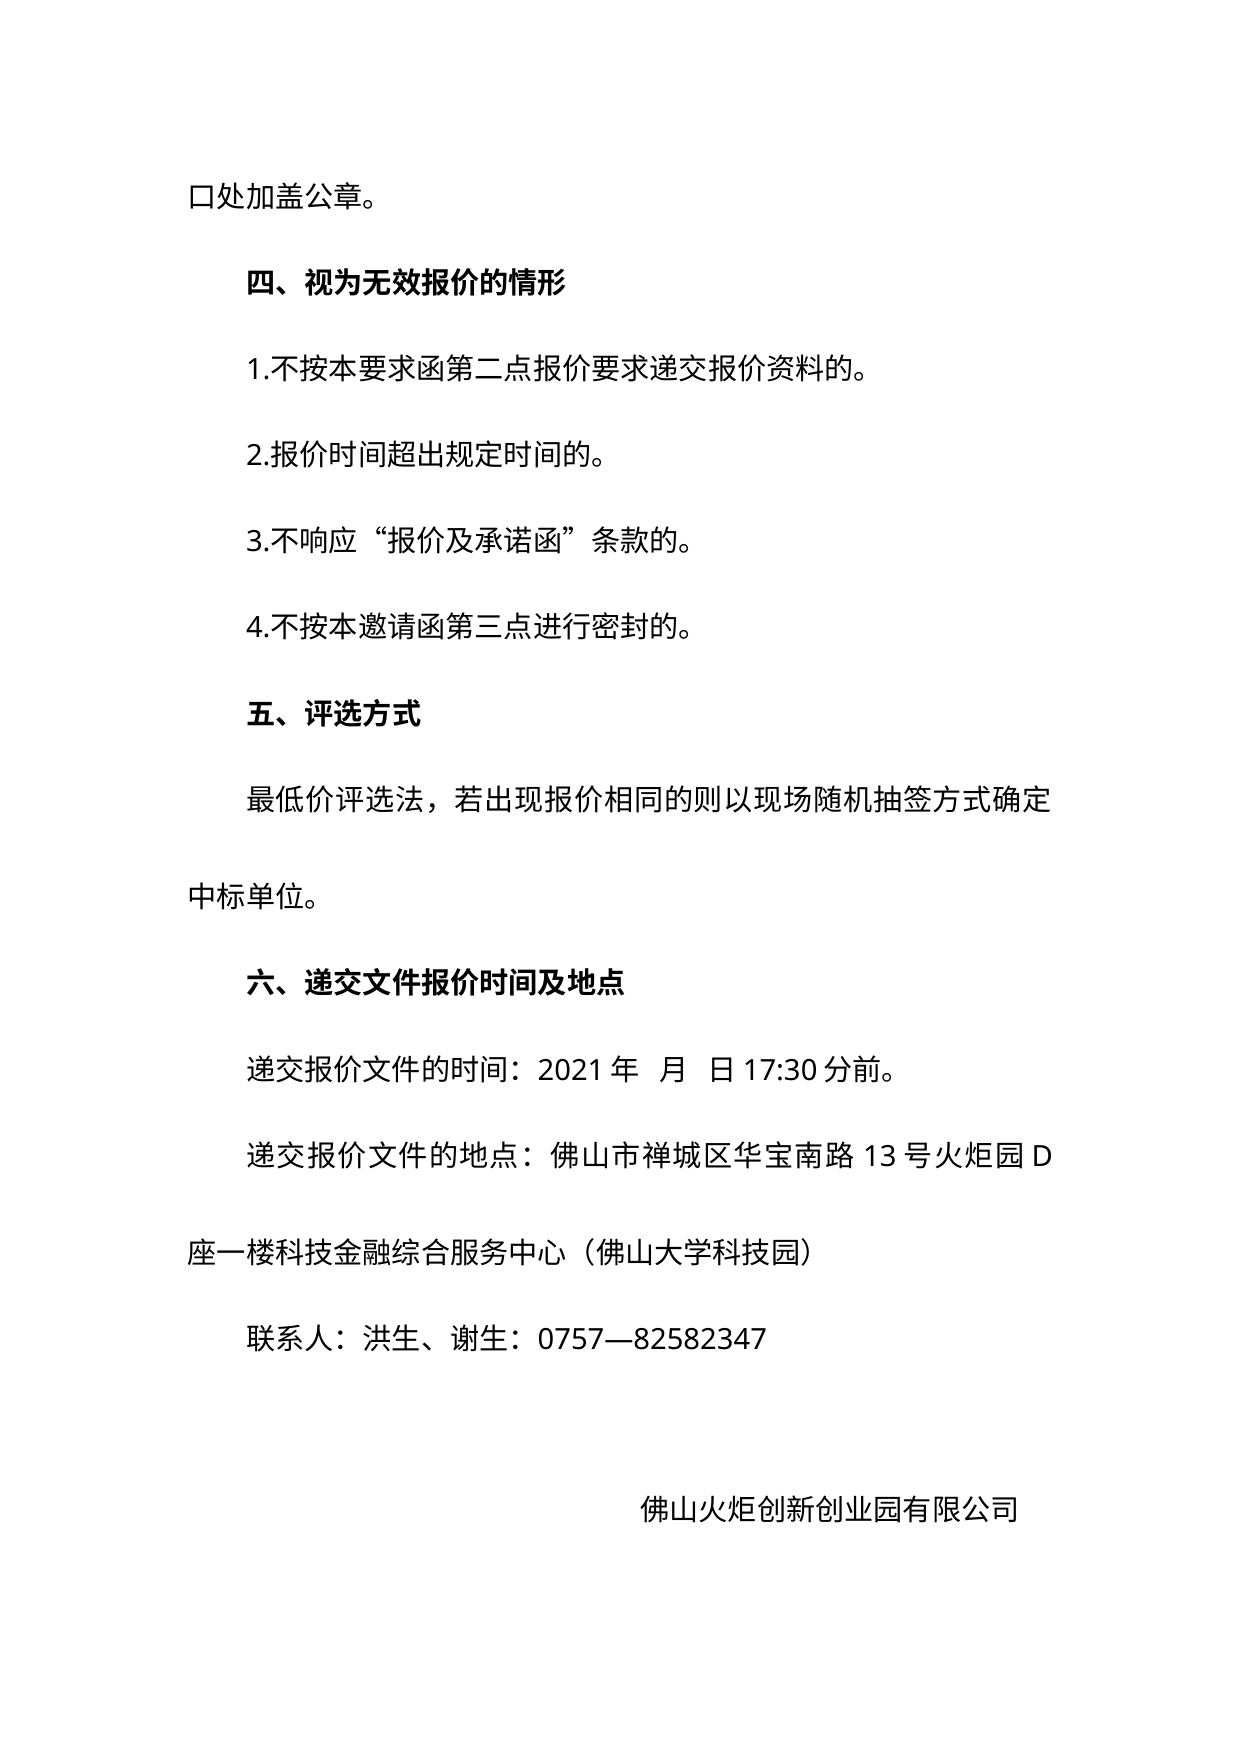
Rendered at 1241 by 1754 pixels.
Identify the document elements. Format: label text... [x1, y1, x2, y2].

text 五、评选方式 [187, 679, 1053, 744]
text 递交报价文件的地点：佛山市禅城区华宝南路13号火炬园D座一楼科技金融综合服务中心（佛山大学科技园） [187, 1121, 1053, 1283]
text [187, 162, 1053, 227]
text 六、递交文件报价时间及地点 [187, 949, 1053, 1014]
list 四、视为无效报价的情形 [187, 248, 1053, 313]
text 递交报价文件的时间：2021年 月 日17:30分前。 [187, 1035, 1053, 1100]
text 2.报价时间超出规定时间的。 [187, 420, 1053, 485]
text 1.不按本要求函第二点报价要求递交报价资料的。 [187, 334, 1053, 399]
text 联系人：洪生、谢生：0757—82582347 [187, 1304, 1053, 1369]
text 佛山火炬创新创业园有限公司 [187, 1476, 1053, 1541]
text 4.不按本邀请函第三点进行密封的。 [187, 593, 1053, 658]
text 最低价评选法，若出现报价相同的则以现场随机抽签方式确定中标单位。 [187, 765, 1053, 927]
text 3.不响应“报价及承诺函”条款的。 [187, 507, 1053, 572]
